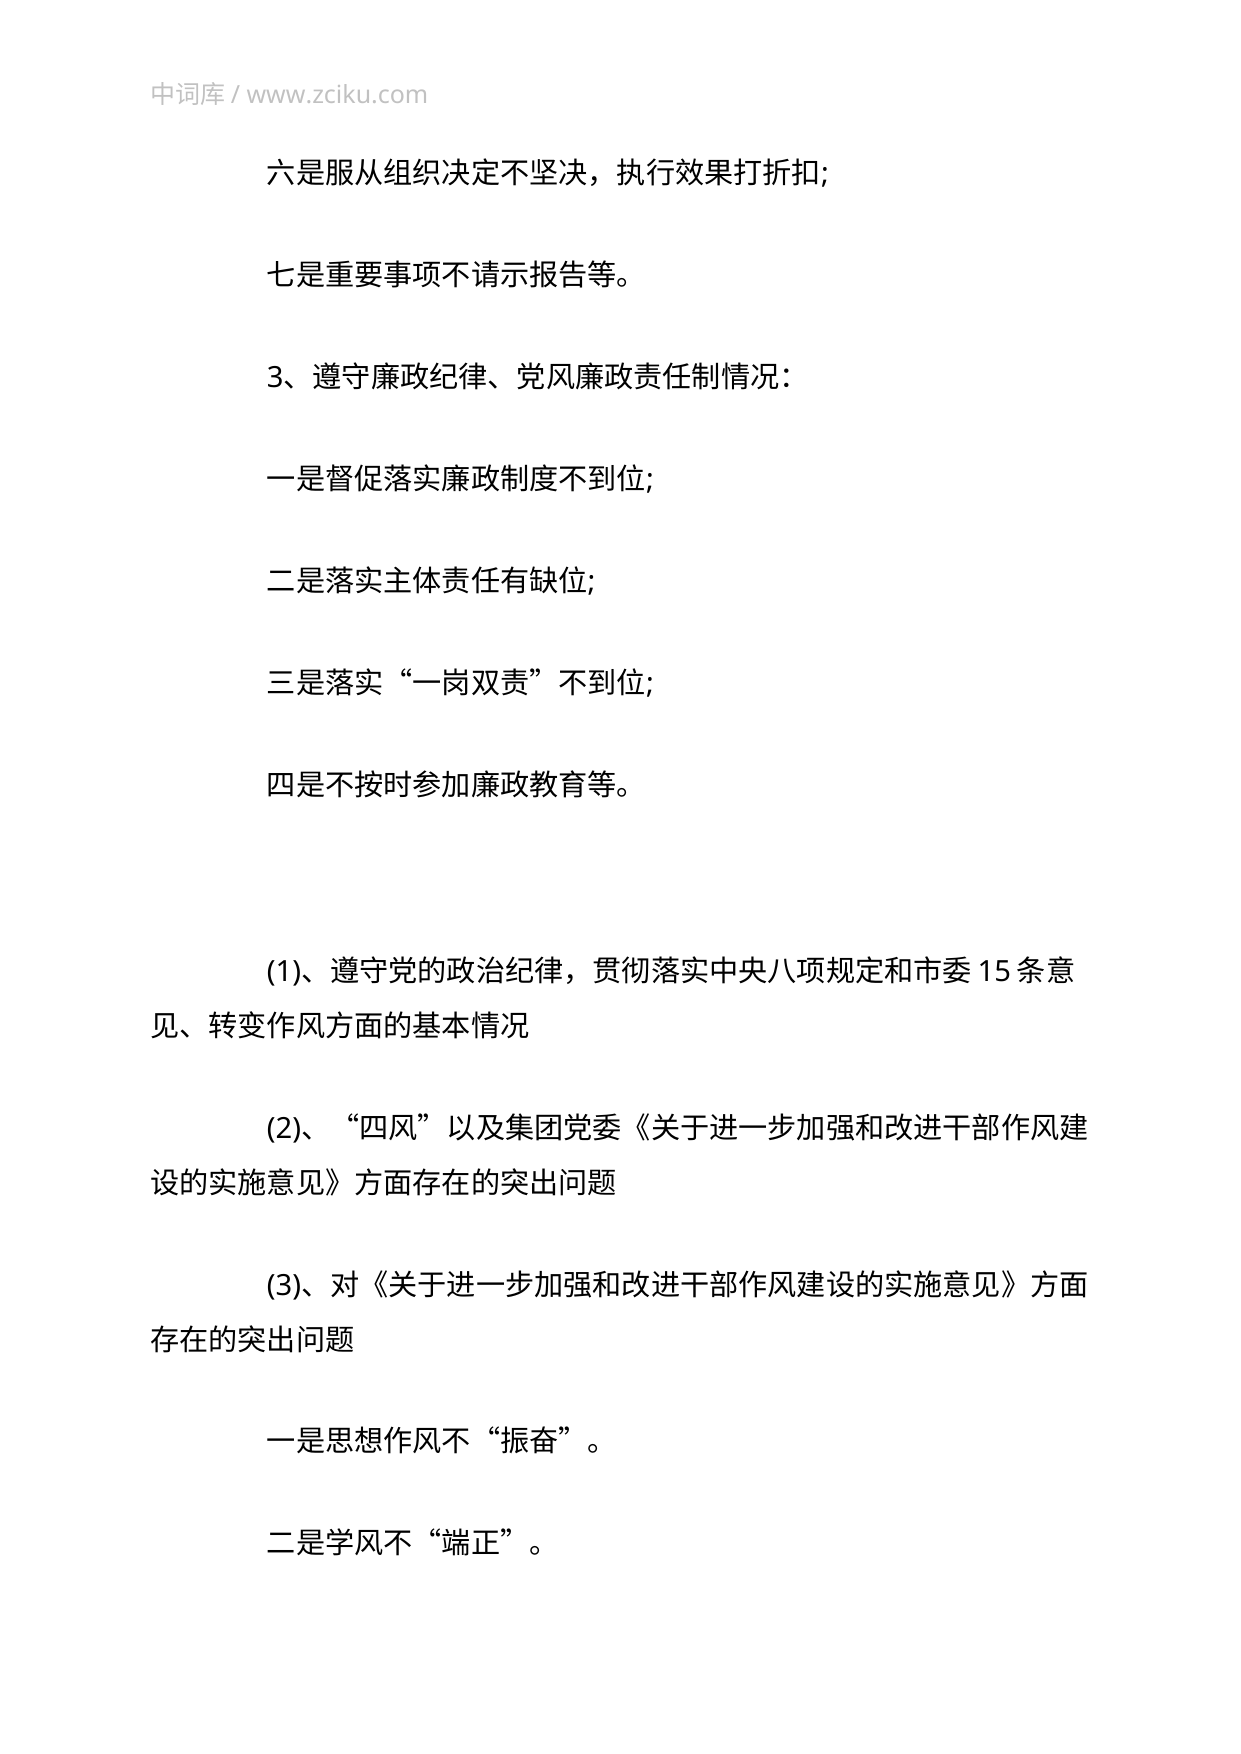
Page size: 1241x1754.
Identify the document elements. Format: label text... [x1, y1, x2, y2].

text (1)、遵守党的政治纪律，贯彻落实中央八项规定和市委15条意见、转变作风方面的基本情况 [150, 948, 1090, 1045]
text 六是服从组织决定不坚决，执行效果打折扣; [150, 150, 1090, 192]
text (2)、“四风”以及集团党委《关于进一步加强和改进干部作风建设的实施意见》方面存在的突出问题 [150, 1104, 1090, 1202]
text 三是落实“一岗双责”不到位; [150, 660, 1090, 702]
text 一是督促落实廉政制度不到位; [150, 456, 1090, 498]
text 一是思想作风不“振奋”。 [150, 1418, 1090, 1460]
text 七是重要事项不请示报告等。 [150, 252, 1090, 294]
text 四是不按时参加廉政教育等。 [150, 762, 1090, 804]
text 3、遵守廉政纪律、党风廉政责任制情况： [150, 354, 1090, 396]
text 二是落实主体责任有缺位; [150, 558, 1090, 600]
text 二是学风不“端正”。 [150, 1520, 1090, 1562]
text (3)、对《关于进一步加强和改进干部作风建设的实施意见》方面存在的突出问题 [150, 1261, 1090, 1358]
